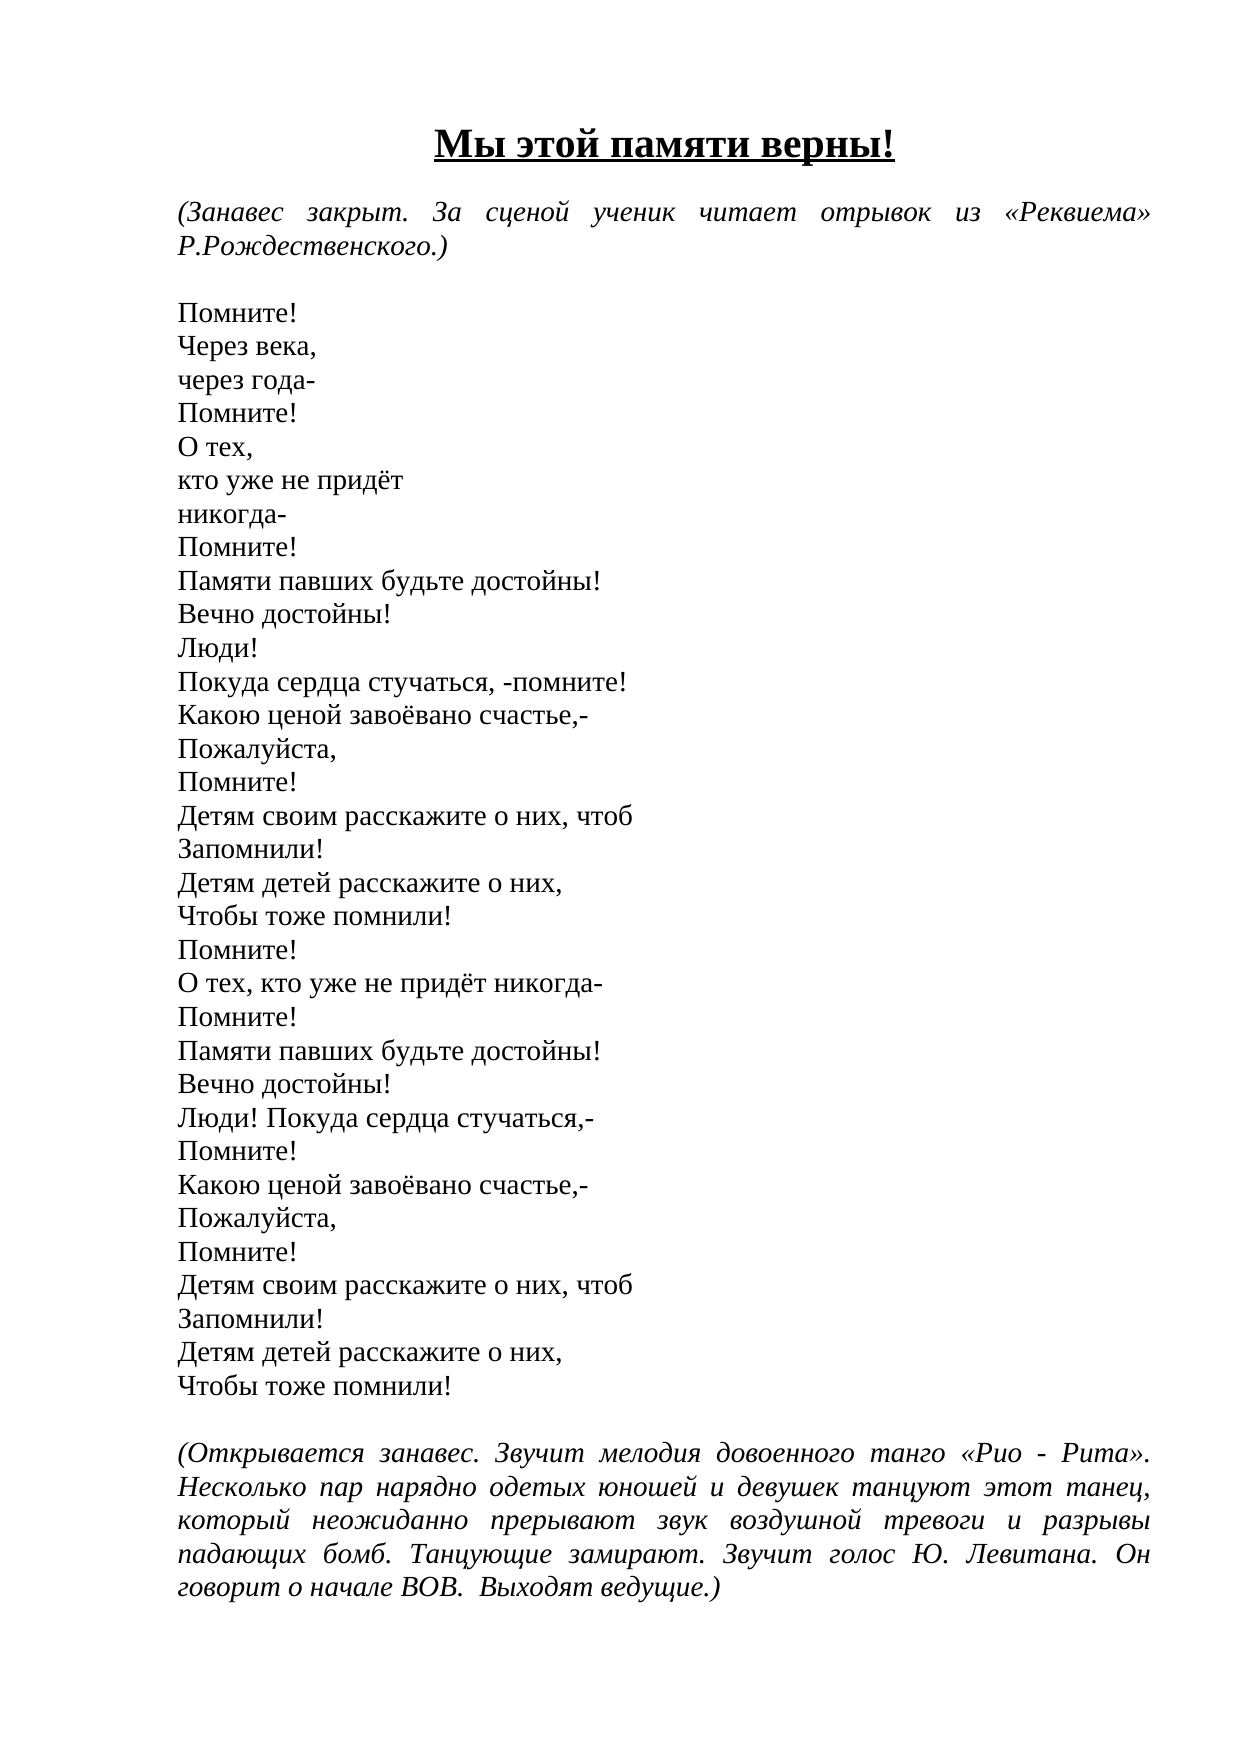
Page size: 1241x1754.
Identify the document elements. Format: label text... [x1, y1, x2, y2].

text Детям детей расскажите о них, [177, 865, 1152, 898]
text Запомнили! [177, 1301, 1152, 1334]
text Помните! [177, 395, 1152, 429]
text Запомнили! [177, 831, 1152, 865]
text Помните! [177, 1234, 1152, 1267]
text Помните! [177, 1133, 1152, 1167]
text Вечно достойны! [177, 597, 1152, 630]
text О тех, кто уже не придёт никогда- [177, 966, 1152, 999]
text О тех, [177, 429, 1152, 462]
text Помните! [177, 932, 1152, 966]
text Памяти павших будьте достойны! [177, 1033, 1152, 1066]
text Помните! [177, 529, 1152, 563]
text (Открывается занавес. Звучит мелодия довоенного танго «Рио - Рита». Несколько пар нарядно одетых юношей и девушек танцуют этот танец, который неожиданно прерывают звук воздушной тревоги и разрывы падающих бомб. Танцующие замирают. Звучит голос Ю. Левитана. Он говорит о начале ВОВ. Выходят ведущие.) [177, 1435, 1152, 1603]
text кто уже не придёт [177, 462, 1152, 496]
text Мы этой памяти верны! [177, 118, 1152, 166]
text Пожалуйста, [177, 731, 1152, 764]
text Люди! Покуда сердца стучаться,- [177, 1100, 1152, 1133]
text Детям детей расскажите о них, [177, 1334, 1152, 1368]
text Помните! [177, 999, 1152, 1033]
text Чтобы тоже помнили! [177, 1368, 1152, 1402]
text Через века, [177, 328, 1152, 362]
text Покуда сердца стучаться, -помните! [177, 664, 1152, 697]
text Памяти павших будьте достойны! [177, 563, 1152, 597]
text Вечно достойны! [177, 1066, 1152, 1100]
text (Занавес закрыт. За сценой ученик читает отрывок из «Реквиема» Р.Рождественского.) [177, 194, 1152, 261]
text Люди! [177, 630, 1152, 664]
text Какою ценой завоёвано счастье,- [177, 1167, 1152, 1200]
text Помните! [177, 764, 1152, 798]
text Пожалуйста, [177, 1200, 1152, 1234]
text Какою ценой завоёвано счастье,- [177, 697, 1152, 731]
text Помните! [177, 295, 1152, 328]
text Чтобы тоже помнили! [177, 898, 1152, 932]
text никогда- [177, 496, 1152, 529]
text через года- [177, 362, 1152, 395]
text Детям своим расскажите о них, чтоб [177, 1267, 1152, 1301]
text Детям своим расскажите о них, чтоб [177, 798, 1152, 831]
